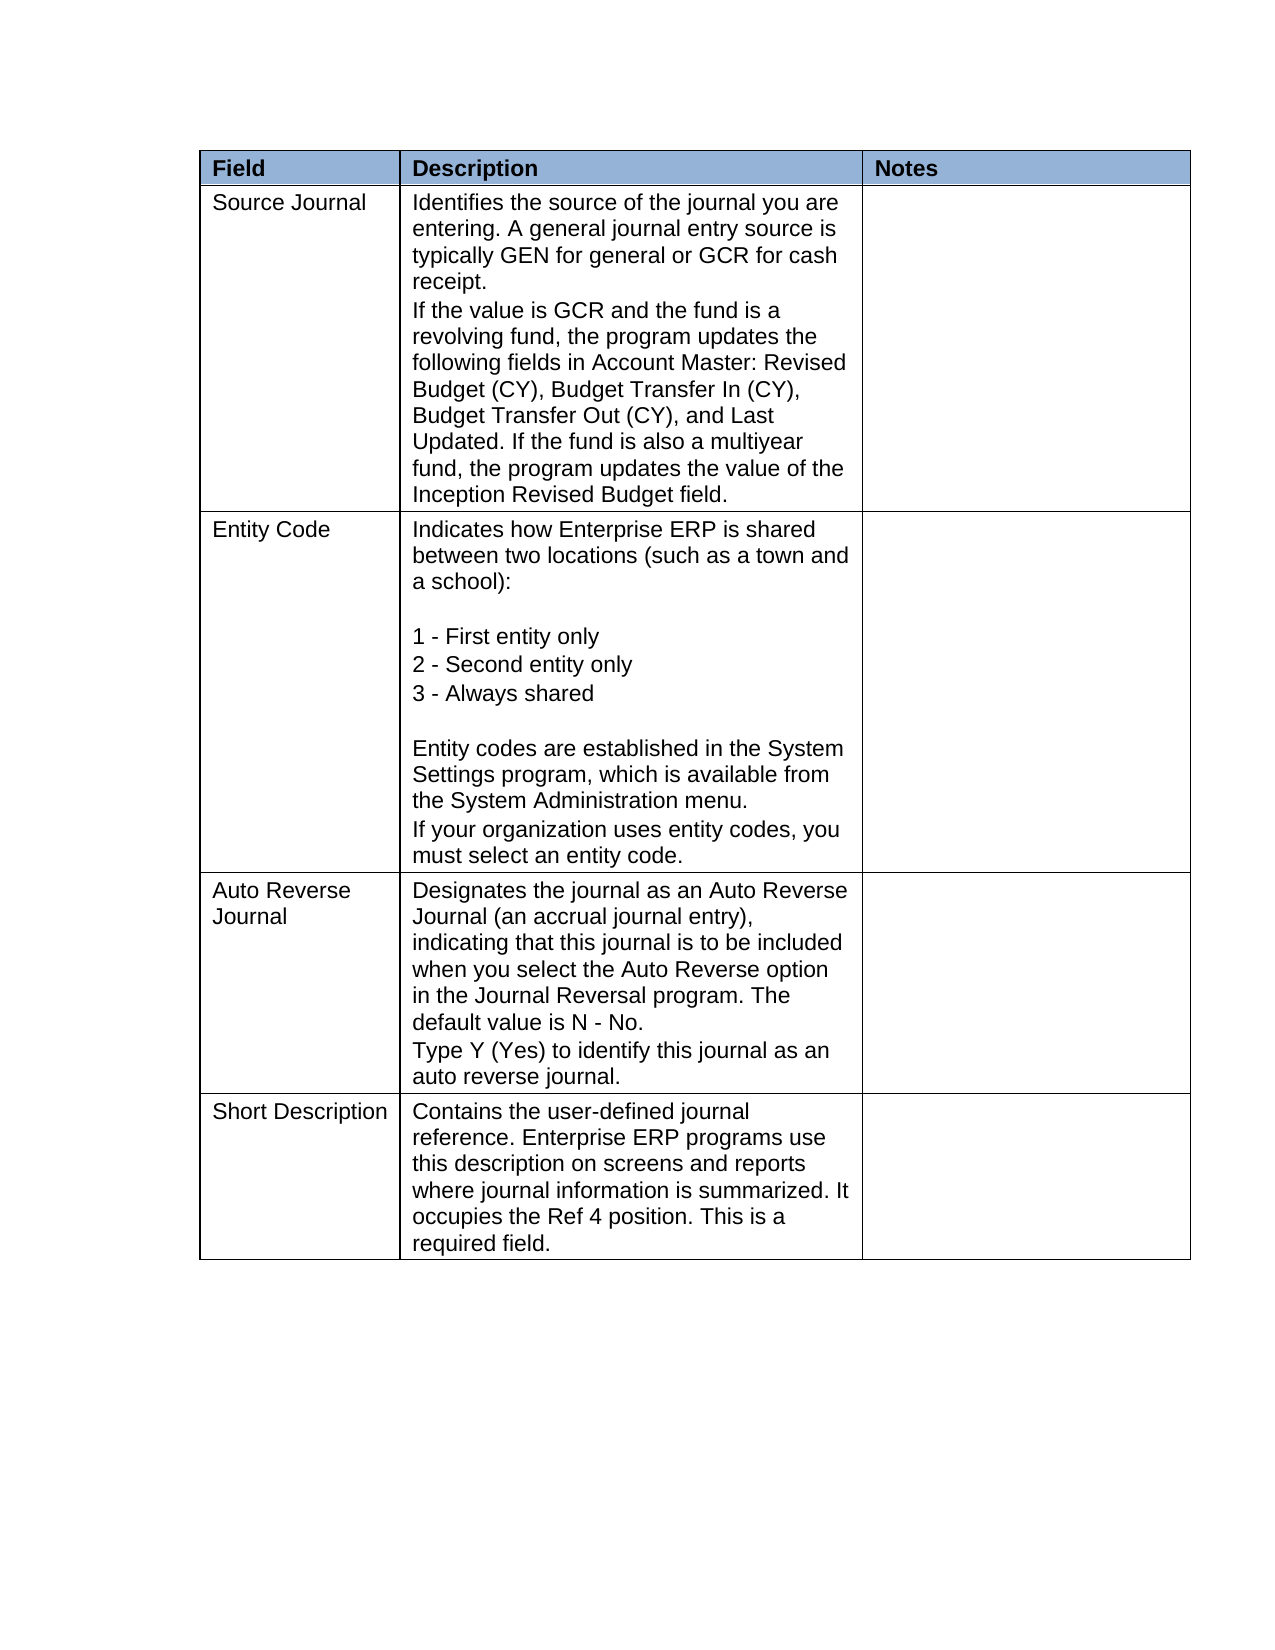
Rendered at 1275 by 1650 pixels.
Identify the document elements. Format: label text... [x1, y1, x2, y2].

table_cell Indicates how Enterprise ERP is shared between two locations (such as a town and a school): 1 - First entity only 2 - Second entity only 3 - Always shared Entity codes are established in the System Settings program, which is available from the System Administration menu. If your organization uses entity codes, you must select an entity code. [401, 512, 862, 872]
table_cell Short Description [201, 1094, 399, 1259]
table_cell [863, 1094, 1190, 1259]
table_cell Source Journal [201, 186, 399, 511]
table_header Field [201, 151, 399, 184]
table_cell Designates the journal as an Auto Reverse Journal (an accrual journal entry), indicating that this journal is to be included when you select the Auto Reverse option in the Journal Reversal program. The default value is N - No. Type Y (Yes) to identify this journal as an auto reverse journal. [401, 873, 862, 1093]
table_cell [863, 186, 1190, 511]
table_cell Entity Code [201, 512, 399, 872]
table_cell [863, 512, 1190, 872]
table_cell Identifies the source of the journal you are entering. A general journal entry source is typically GEN for general or GCR for cash receipt. If the value is GCR and the fund is a revolving fund, the program updates the following fields in Account Master: Revised Budget (CY), Budget Transfer In (CY), Budget Transfer Out (CY), and Last Updated. If the fund is also a multiyear fund, the program updates the value of the Inception Revised Budget field. [401, 186, 862, 511]
table_header Notes [863, 151, 1190, 184]
table_header Description [401, 151, 862, 184]
table_cell Contains the user-defined journal reference. Enterprise ERP programs use this description on screens and reports where journal information is summarized. It occupies the Ref 4 position. This is a required field. [401, 1094, 862, 1259]
table_cell Auto Reverse Journal [201, 873, 399, 1093]
table_cell [863, 873, 1190, 1093]
